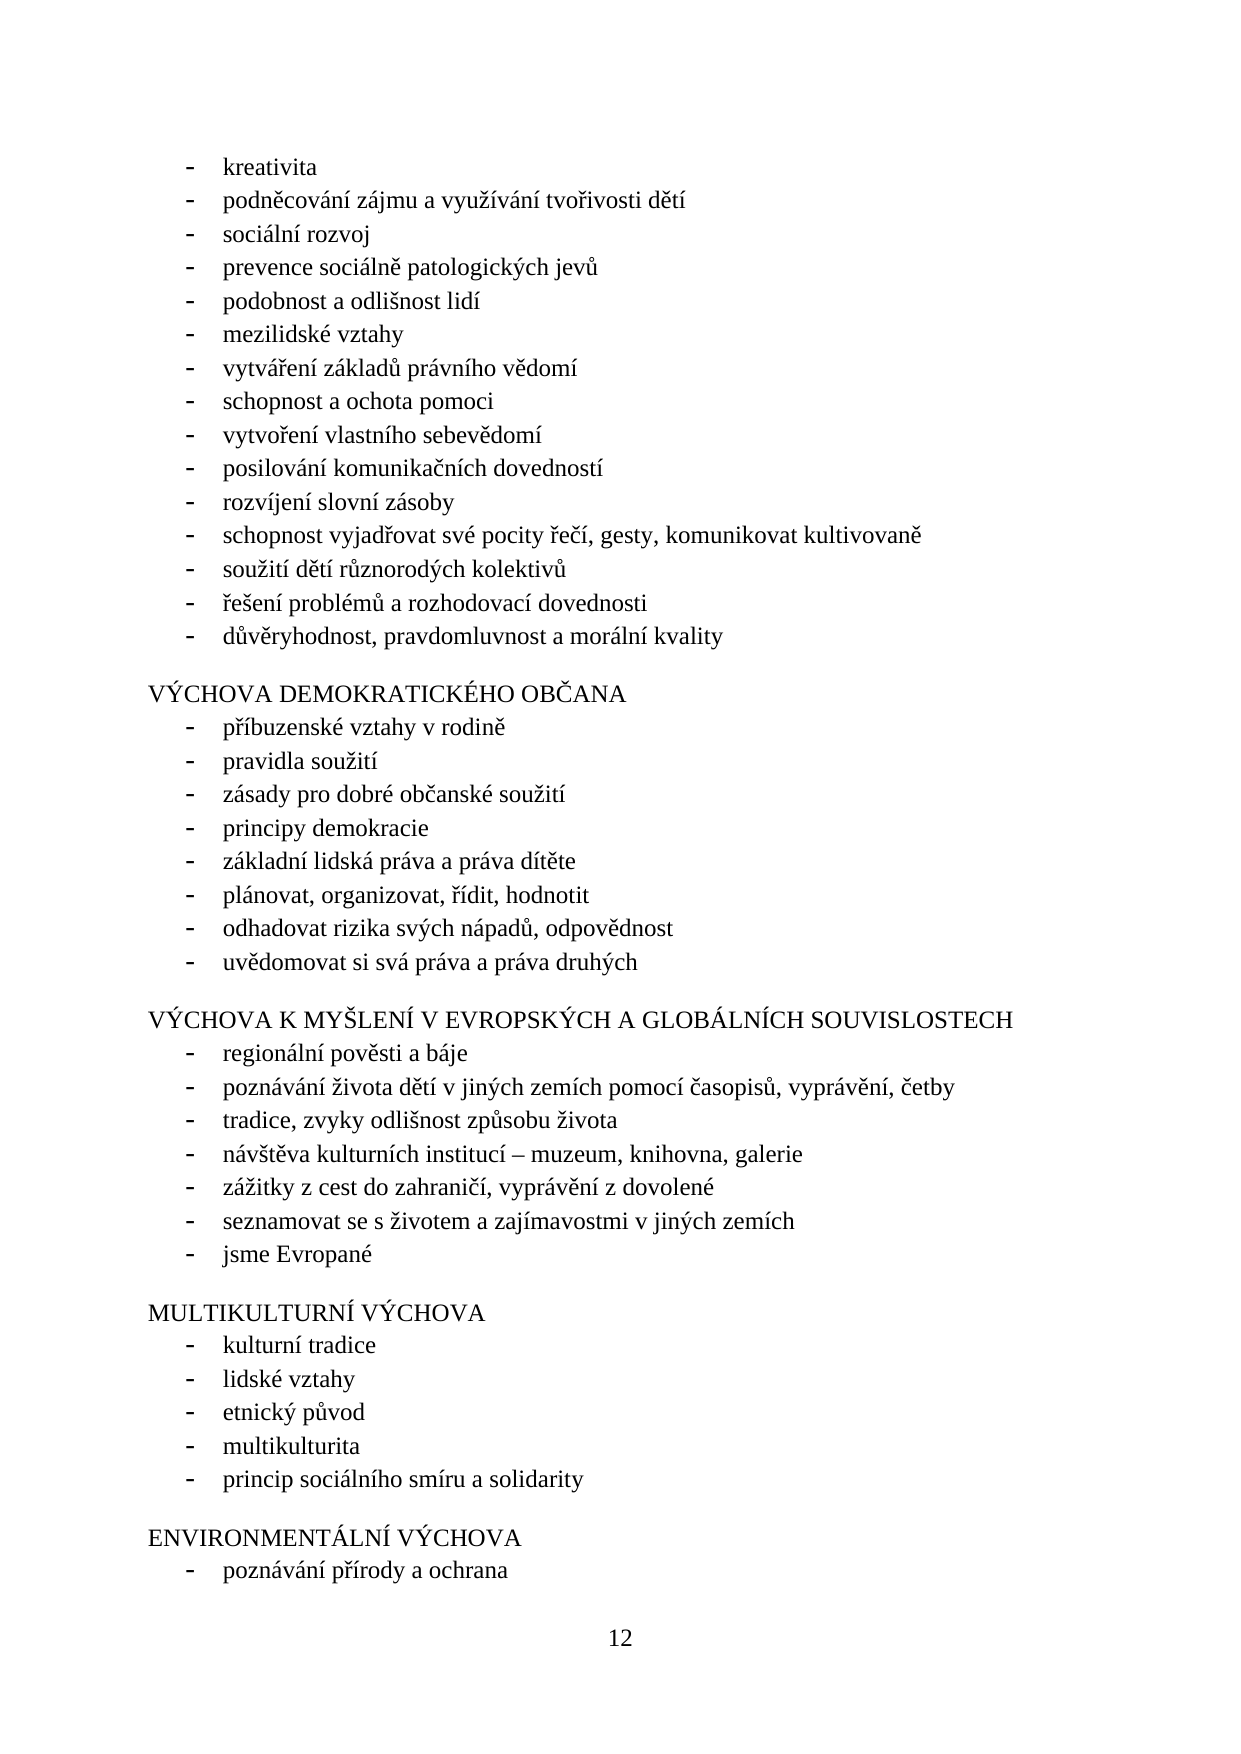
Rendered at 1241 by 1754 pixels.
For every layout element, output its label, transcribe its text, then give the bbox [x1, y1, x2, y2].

list soužití dětí různorodých kolektivů [185, 550, 1093, 584]
text VÝCHOVA K MYŠLENÍ V EVROPSKÝCH A GLOBÁLNÍCH SOUVISLOSTECH [148, 1005, 1093, 1034]
list tradice, zvyky odlišnost způsobu života [185, 1101, 1093, 1135]
list princip sociálního smíru a solidarity [185, 1461, 1093, 1494]
text VÝCHOVA DEMOKRATICKÉHO OBČANA [148, 679, 1093, 708]
list vytváření základů právního vědomí [185, 349, 1093, 382]
list pravidla soužití [185, 742, 1093, 775]
list poznávání přírody a ochrana [185, 1552, 1093, 1585]
list kreativita [185, 148, 1093, 181]
list řešení problémů a rozhodovací dovednosti [185, 584, 1093, 617]
list podněcování zájmu a využívání tvořivosti dětí [185, 181, 1093, 215]
list rozvíjení slovní zásoby [185, 483, 1093, 517]
list vytvoření vlastního sebevědomí [185, 416, 1093, 449]
list podobnost a odlišnost lidí [185, 282, 1093, 315]
list lidské vztahy [185, 1360, 1093, 1393]
list seznamovat se s životem a zajímavostmi v jiných zemích [185, 1202, 1093, 1235]
list příbuzenské vztahy v rodině [185, 708, 1093, 742]
list regionální pověsti a báje [185, 1034, 1093, 1068]
list kulturní tradice [185, 1326, 1093, 1360]
list mezilidské vztahy [185, 315, 1093, 349]
list základní lidská práva a práva dítěte [185, 842, 1093, 876]
list schopnost a ochota pomoci [185, 382, 1093, 416]
list posilování komunikačních dovedností [185, 449, 1093, 483]
list plánovat, organizovat, řídit, hodnotit [185, 876, 1093, 909]
list zásady pro dobré občanské soužití [185, 775, 1093, 809]
text ENVIRONMENTÁLNÍ VÝCHOVA [148, 1523, 1093, 1552]
text MULTIKULTURNÍ VÝCHOVA [148, 1298, 1093, 1326]
list uvědomovat si svá práva a práva druhých [185, 943, 1093, 977]
list návštěva kulturních institucí – muzeum, knihovna, galerie [185, 1135, 1093, 1168]
list zážitky z cest do zahraničí, vyprávění z dovolené [185, 1168, 1093, 1202]
list prevence sociálně patologických jevů [185, 248, 1093, 282]
list schopnost vyjadřovat své pocity řečí, gesty, komunikovat kultivovaně [185, 517, 1093, 550]
list etnický původ [185, 1393, 1093, 1427]
list jsme Evropané [185, 1235, 1093, 1269]
list poznávání života dětí v jiných zemích pomocí časopisů, vyprávění, četby [185, 1068, 1093, 1101]
list principy demokracie [185, 809, 1093, 842]
list odhadovat rizika svých nápadů, odpovědnost [185, 909, 1093, 943]
list multikulturita [185, 1427, 1093, 1461]
list důvěryhodnost, pravdomluvnost a morální kvality [185, 617, 1093, 651]
list sociální rozvoj [185, 215, 1093, 248]
